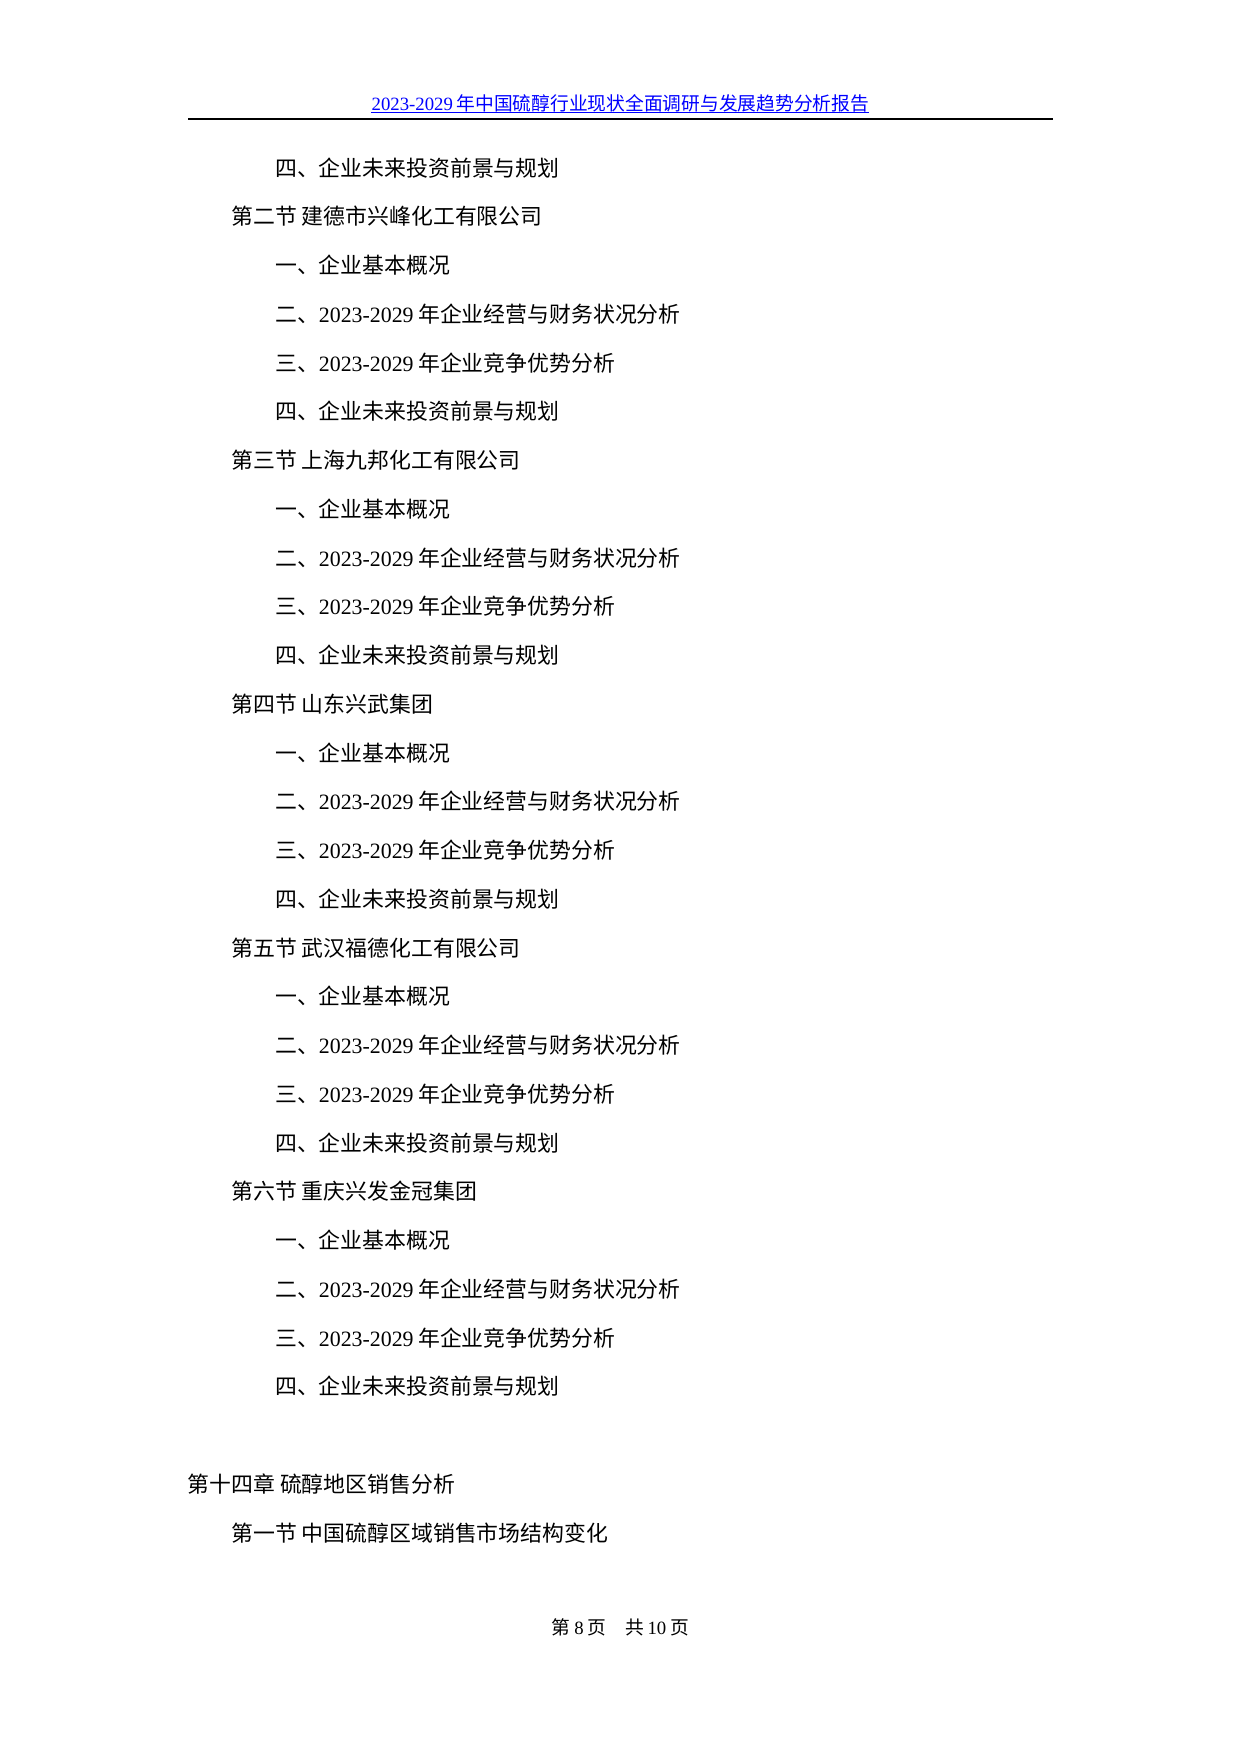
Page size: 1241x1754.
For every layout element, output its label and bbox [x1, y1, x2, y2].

text [187, 150, 1053, 1548]
